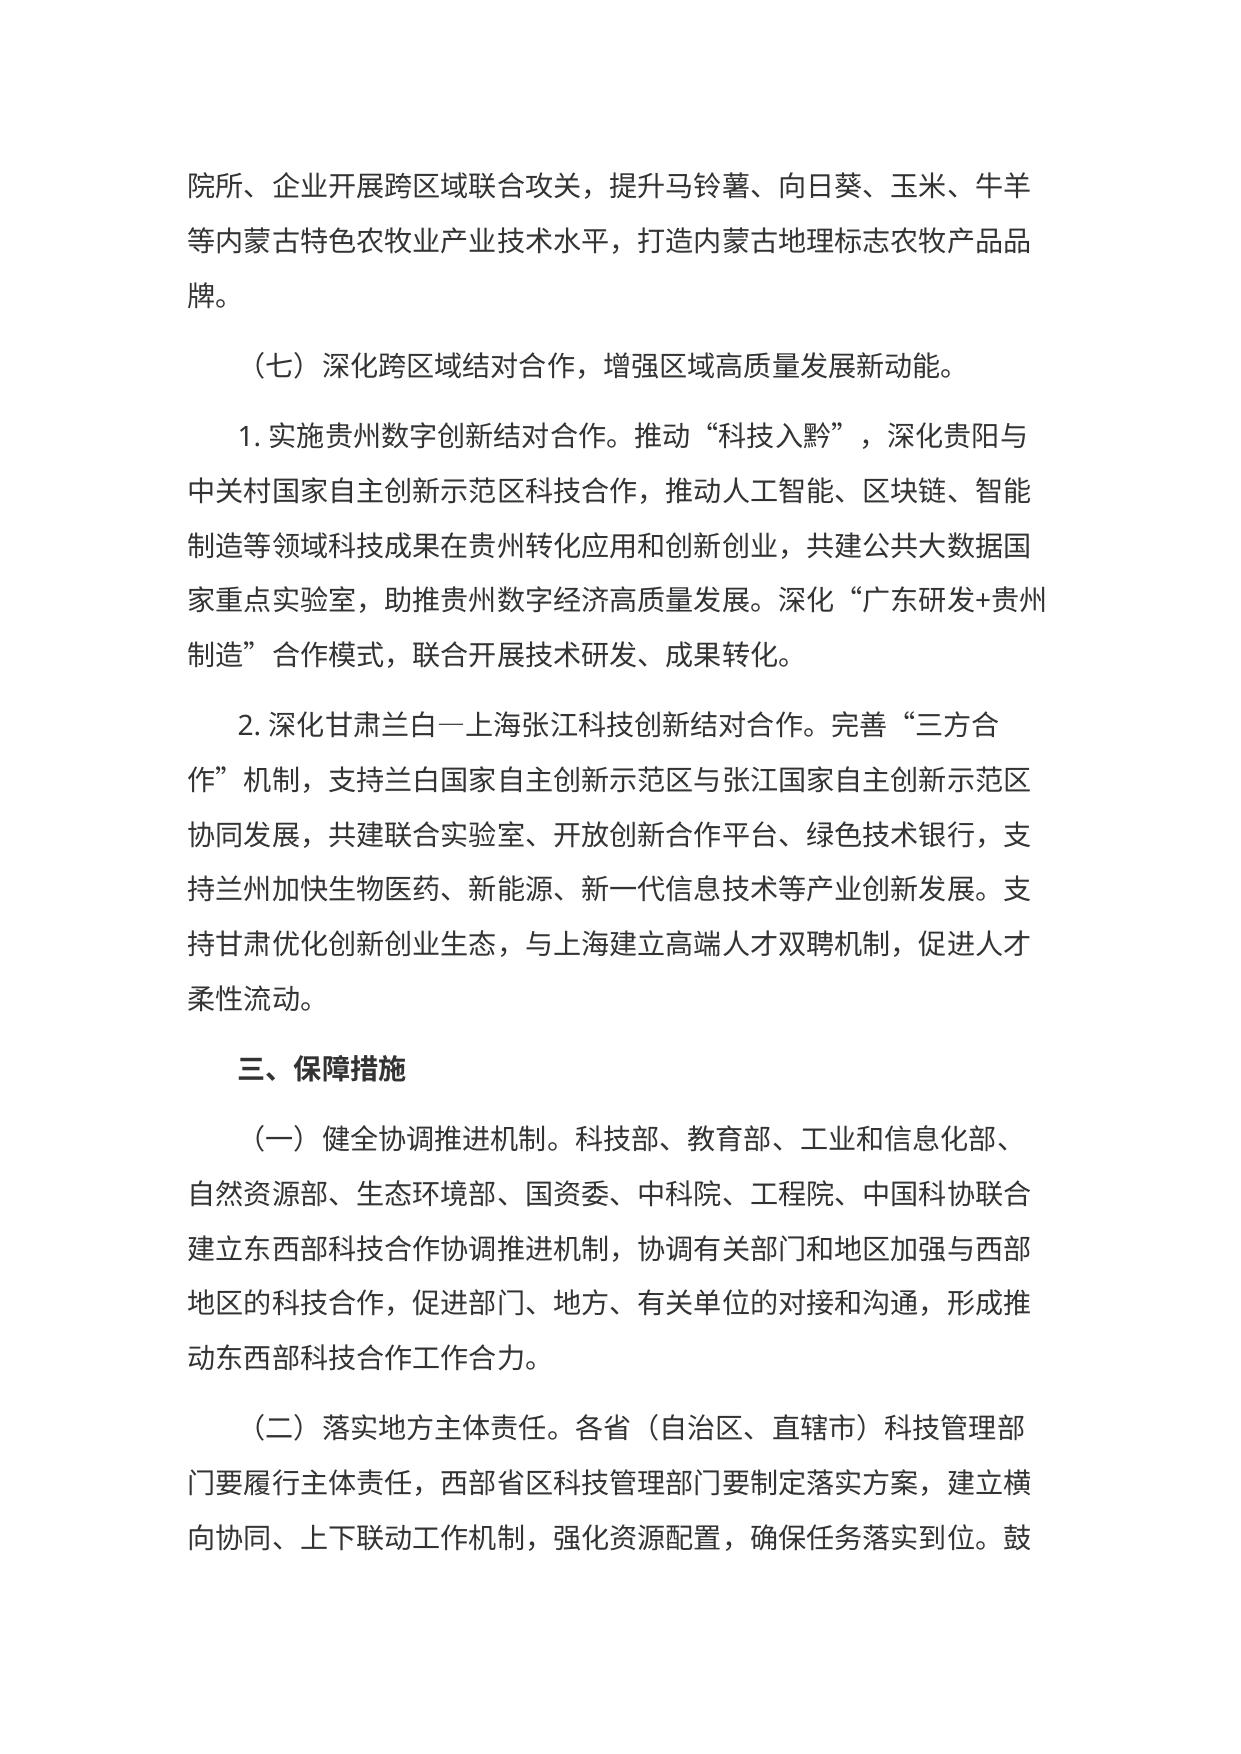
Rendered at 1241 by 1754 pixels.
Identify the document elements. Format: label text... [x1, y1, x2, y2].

text （七）深化跨区域结对合作，增强区域高质量发展新动能。 [187, 330, 1053, 384]
text 三、保障措施 [187, 1033, 1053, 1087]
text 1. 实施贵州数字创新结对合作。推动“科技入黔”，深化贵阳与中关村国家自主创新示范区科技合作，推动人工智能、区块链、智能制造等领域科技成果在贵州转化应用和创新创业，共建公共大数据国家重点实验室，助推贵州数字经济高质量发展。深化“广东研发+贵州制造”合作模式，联合开展技术研发、成果转化。 [187, 400, 1053, 673]
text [187, 1392, 1053, 1556]
text 2. 深化甘肃兰白—上海张江科技创新结对合作。完善“三方合作”机制，支持兰白国家自主创新示范区与张江国家自主创新示范区协同发展，共建联合实验室、开放创新合作平台、绿色技术银行，支持兰州加快生物医药、新能源、新一代信息技术等产业创新发展。支持甘肃优化创新创业生态，与上海建立高端人才双聘机制，促进人才柔性流动。 [187, 689, 1053, 1017]
text （一）健全协调推进机制。科技部、教育部、工业和信息化部、自然资源部、生态环境部、国资委、中科院、工程院、中国科协联合建立东西部科技合作协调推进机制，协调有关部门和地区加强与西部地区的科技合作，促进部门、地方、有关单位的对接和沟通，形成推动东西部科技合作工作合力。 [187, 1103, 1053, 1377]
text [187, 150, 1053, 314]
